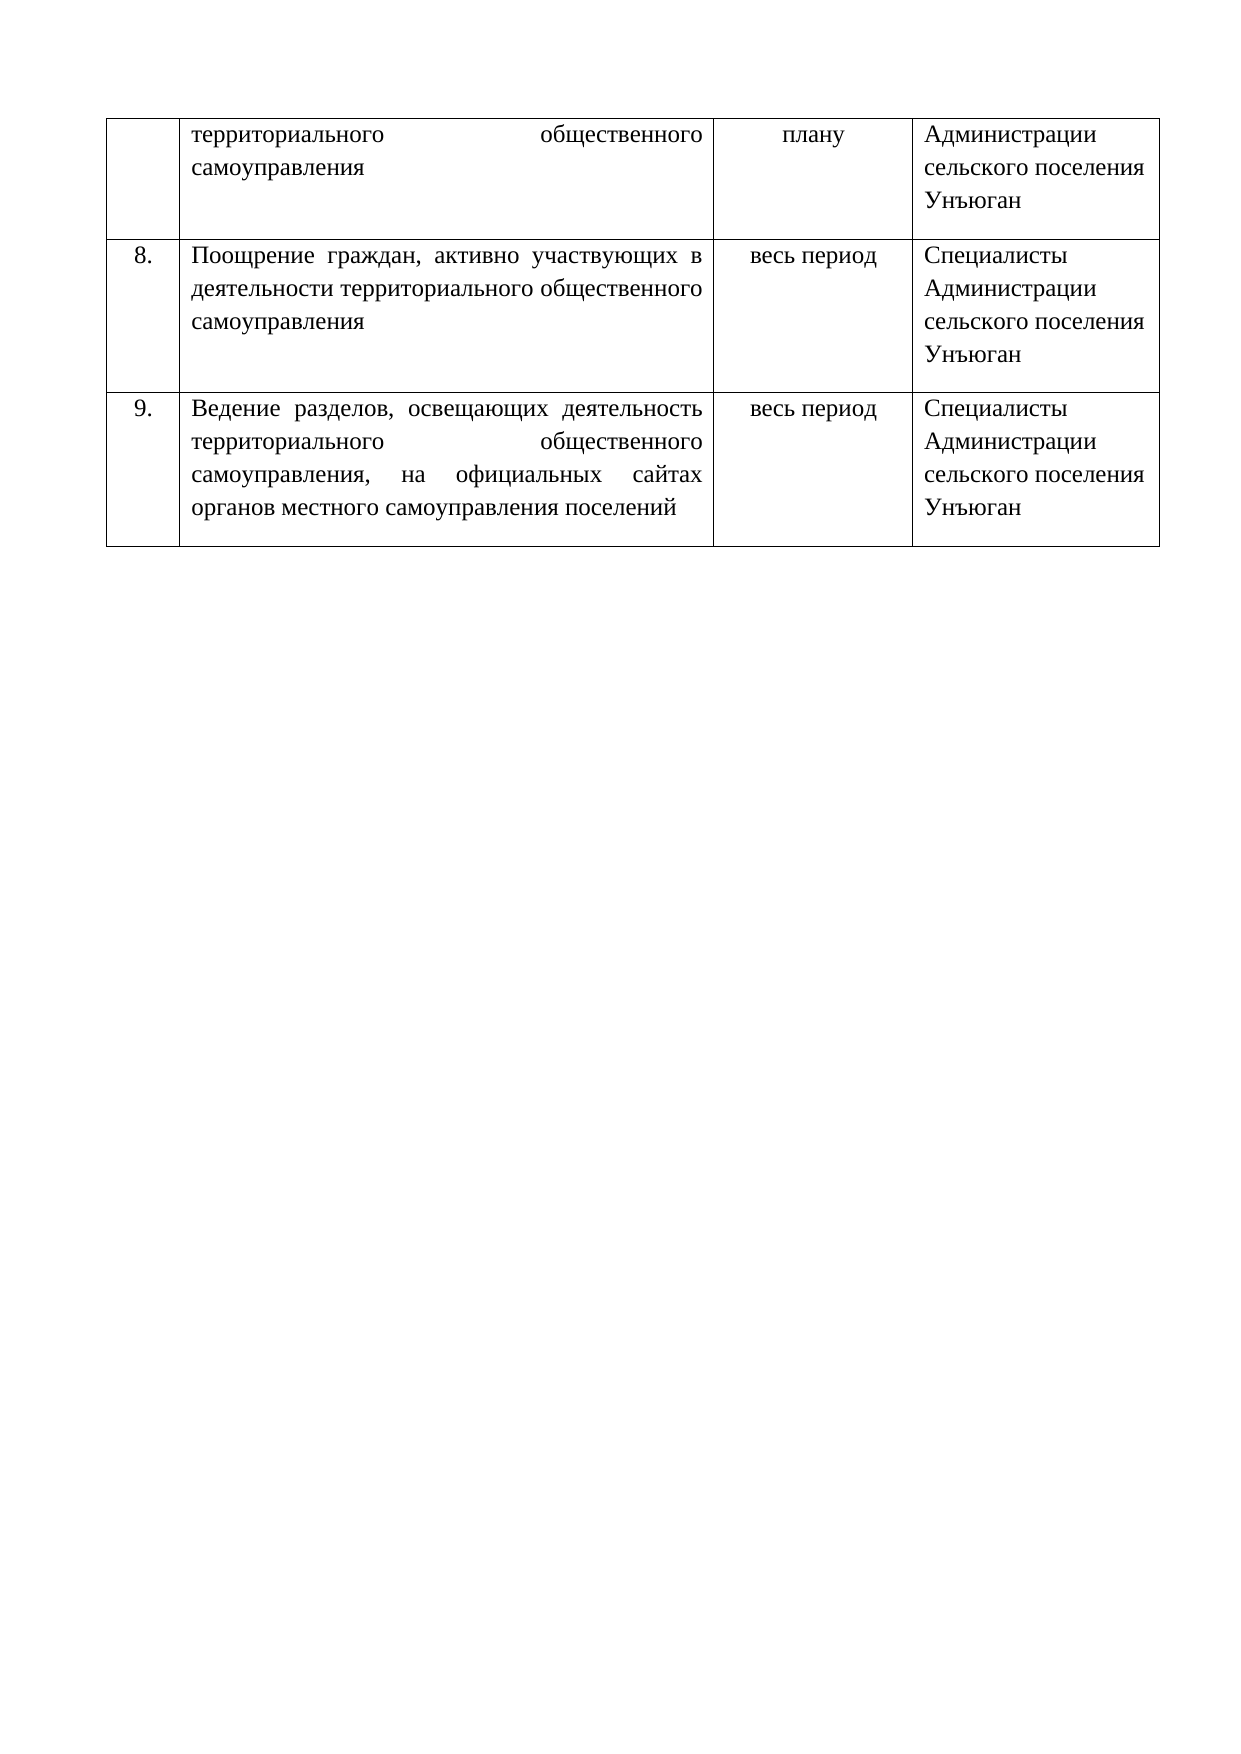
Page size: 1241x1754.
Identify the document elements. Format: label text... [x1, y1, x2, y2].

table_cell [913, 119, 1159, 239]
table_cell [180, 119, 713, 239]
table_cell Специалисты Администрации сельского поселения Унъюган [913, 240, 1159, 392]
table_cell по отдельному плану [714, 119, 912, 239]
table_cell весь период [714, 240, 912, 392]
table_cell Ведение разделов, освещающих деятельность территориального общественного самоуправления, на официальных сайтах органов местного самоуправления поселений [180, 393, 713, 546]
table_cell Специалисты Администрации сельского поселения Унъюган [913, 393, 1159, 546]
table_cell 9. [107, 393, 179, 546]
table_cell 7. [107, 119, 179, 239]
table_cell 8. [107, 240, 179, 392]
table_cell Поощрение граждан, активно участвующих в деятельности территориального общественного самоуправления [180, 240, 713, 392]
table_cell весь период [714, 393, 912, 546]
